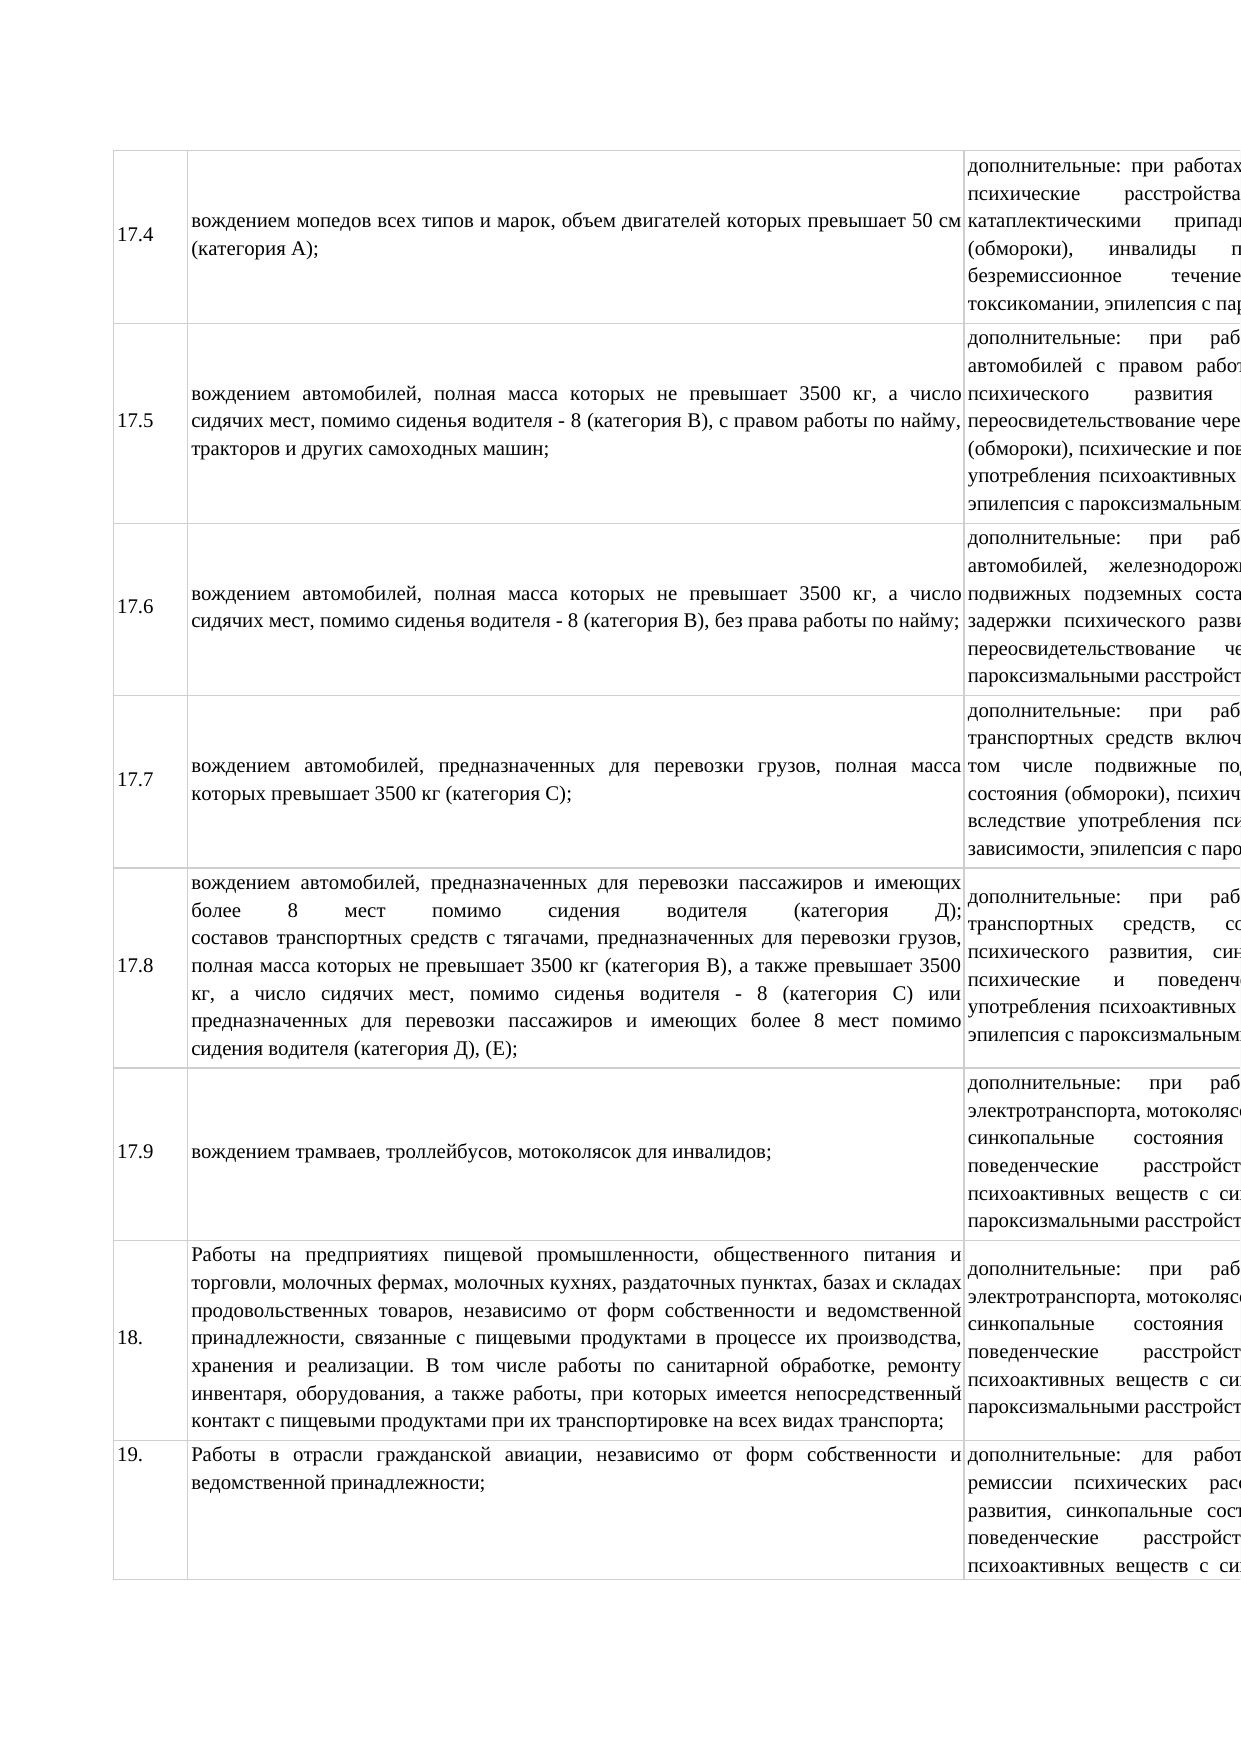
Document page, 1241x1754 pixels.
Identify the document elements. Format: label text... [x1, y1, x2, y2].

table_cell Работы на предприятиях пищевой промышленности, общественного питания и торговли, молочных фермах, молочных кухнях, раздаточных пунктах, базах и складах продовольственных товаров, независимо от форм собственности и ведомственной принадлежности, связанные с пищевыми продуктами в процессе их производства, хранения и реализации. В том числе работы по санитарной обработке, ремонту инвентаря, оборудования, а также работы, при которых имеется непосредственный контакт с пищевыми продуктами при их транспортировке на всех видах транспорта; [188, 1241, 963, 1439]
table_cell 17.9 [114, 1069, 187, 1239]
table_cell вождением трамваев, троллейбусов, мотоколясок для инвалидов; [188, 1069, 963, 1239]
table_cell 17.4 [114, 151, 187, 322]
table_cell 17.7 [114, 696, 187, 867]
table_cell дополнительные: при работах, связанных с вождением автомобилей, железнодорожного транспорта, (в том числе подвижных подземных составов) без права работы по найму: задержки психического развития (определяется индивидуально, переосвидетельствование через три года), эпилепсия с пароксизмальными расстройствами [965, 524, 1240, 695]
table_cell 17.6 [114, 524, 187, 695]
table_cell дополнительные: при работах, связанных с вождением мопедов: психические расстройства с нарколептическими и катаплектическими припадками, синкопальные состояния (обмороки), инвалиды по психическому заболеванию, безремиссионное течение алкоголизма, наркомании, токсикомании, эпилепсия с пароксизмальными расстройствами [965, 151, 1240, 322]
table_cell 19. [114, 1441, 187, 1578]
table_cell 17.8 [114, 869, 187, 1067]
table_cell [965, 1441, 1240, 1578]
table_cell вождением автомобилей, полная масса которых не превышает 3500 кг, а число сидячих мест, помимо сиденья водителя - 8 (категория В), без права работы по найму; [188, 524, 963, 695]
table_cell дополнительные: при работах, связанных с вождением автомобилей с правом работы по найму тракторов: задержки психического развития (определяется индивидуально, переосвидетельствование через три года), синкопальные состояния (обмороки), психические и поведенческие расстройства вследствие употребления психоактивных веществ с синдромом зависимости, эпилепсия с пароксизмальными расстройствами [965, 324, 1240, 522]
table_cell вождением автомобилей, полная масса которых не превышает 3500 кг, а число сидячих мест, помимо сиденья водителя - 8 (категория В), с правом работы по найму, тракторов и других самоходных машин; [188, 324, 963, 522]
table_cell вождением автомобилей, предназначенных для перевозки грузов, полная масса которых превышает 3500 кг (категория С); [188, 696, 963, 867]
table_cell 18. [114, 1241, 187, 1439]
table_cell вождением мопедов всех типов и марок, объем двигателей которых превышает 50 см (категория А); [188, 151, 963, 322]
table_cell дополнительные: при работах, связанных с вождением транспортных средств включая железнодорожный транспорт (в том числе подвижные подземные составы): синкопальные состояния (обмороки), психические и поведенческие расстройства вследствие употребления психоактивных веществ с синдромом зависимости, эпилепсия с пароксизмальными расстройствами; [965, 696, 1240, 867]
table_cell дополнительные: при работах, связанных с вождением электротранспорта, мотоколясок: задержки психического развития, синкопальные состояния (обмороки), психические и поведенческие расстройства вследствие употребления психоактивных веществ с синдромом зависимости, эпилепсия с пароксизмальными расстройствами [965, 1069, 1240, 1239]
table_cell 17.5 [114, 324, 187, 522]
table_cell вождением автомобилей, предназначенных для перевозки пассажиров и имеющих более 8 мест помимо сидения водителя (категория Д); составов транспортных средств с тягачами, предназначенных для перевозки грузов, полная масса которых не превышает 3500 кг (категория В), а также превышает 3500 кг, а число сидячих мест, помимо сиденья водителя - 8 (категория С) или предназначенных для перевозки пассажиров и имеющих более 8 мест помимо сидения водителя (категория Д), (Е); [188, 869, 963, 1067]
table_cell дополнительные: при работах, связанных с вождением транспортных средств, составов с тягачами: задержки психического развития, синкопальные состояния (обмороки) психические и поведенческие расстройства вследствие употребления психоактивных веществ с синдромом зависимости, эпилепсия с пароксизмальными расстройствами [965, 869, 1240, 1067]
table_cell дополнительные: при работах, связанных с вождением электротранспорта, мотоколясок: задержки психического развития, синкопальные состояния (обмороки), психические и поведенческие расстройства вследствие употребления психоактивных веществ с синдромом зависимости, эпилепсия с пароксизмальными расстройствами [965, 1241, 1240, 1439]
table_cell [188, 1441, 963, 1578]
